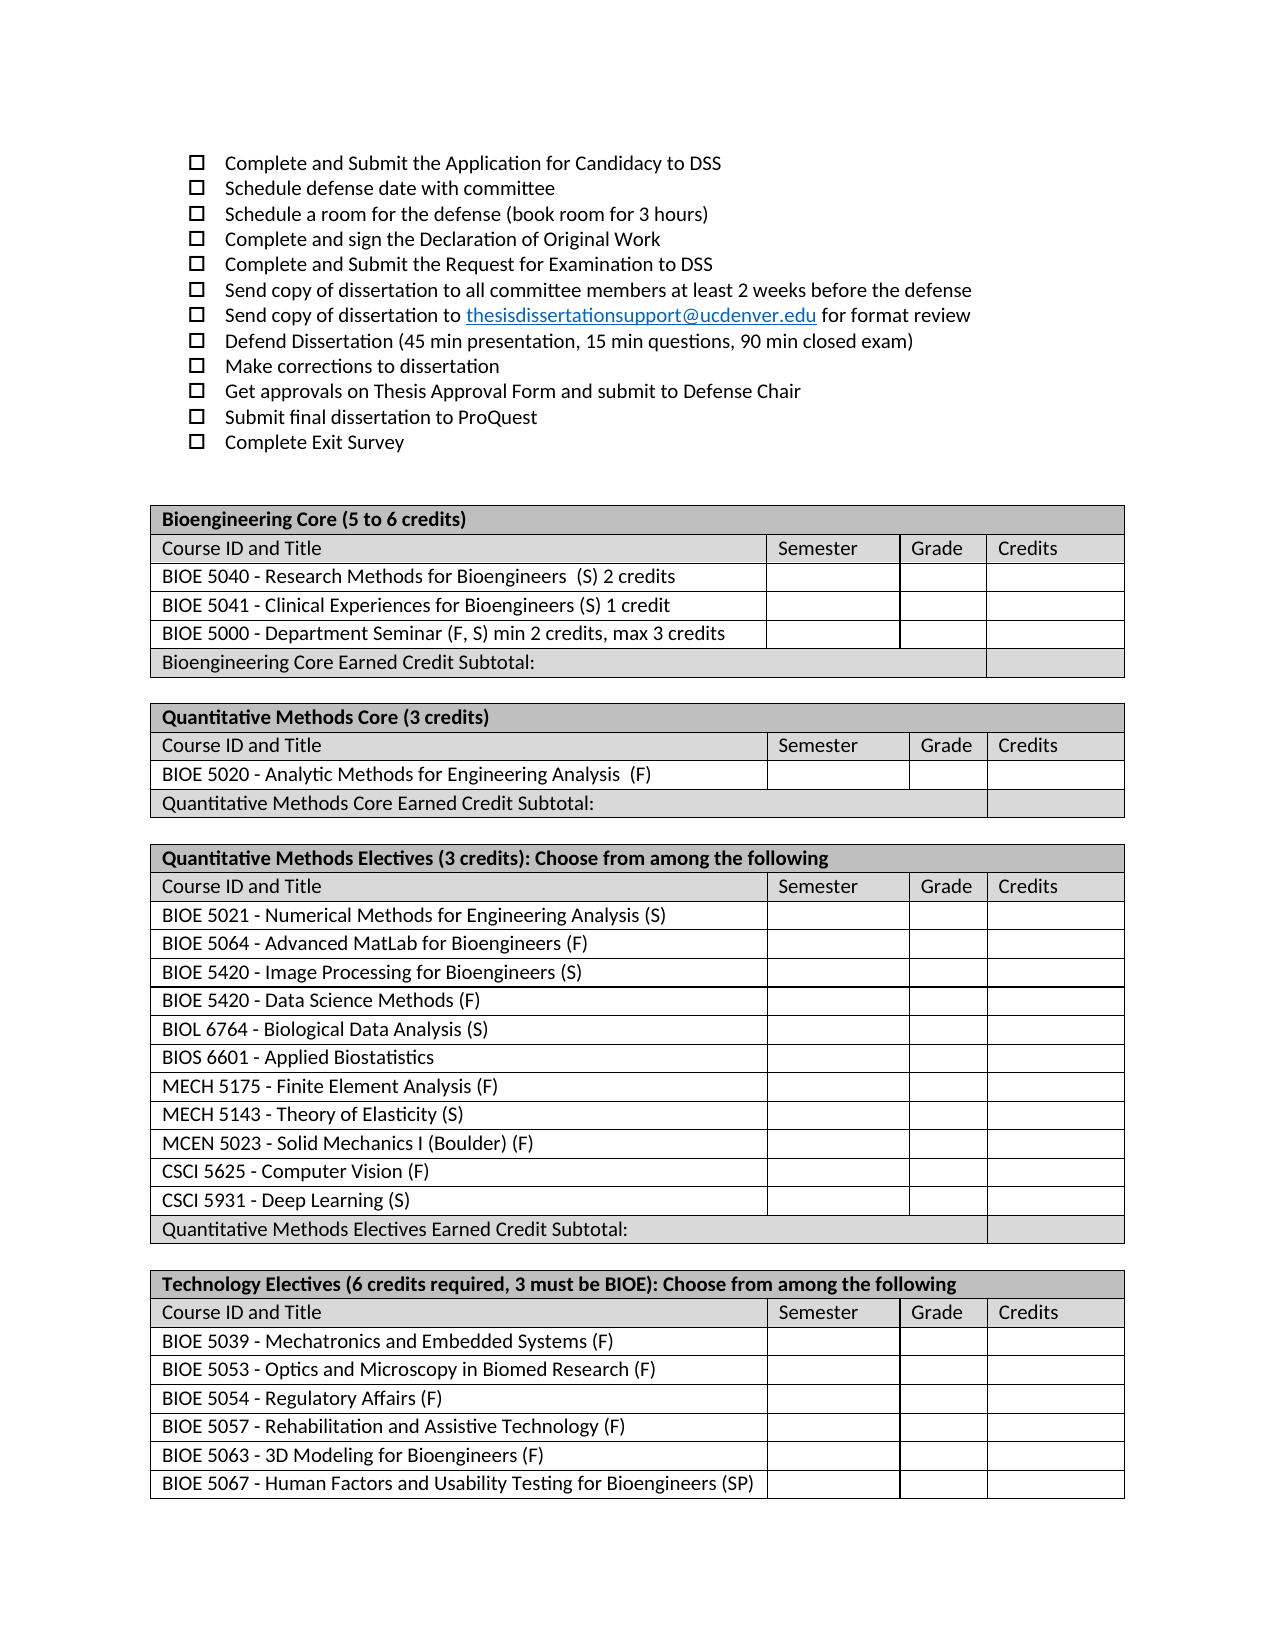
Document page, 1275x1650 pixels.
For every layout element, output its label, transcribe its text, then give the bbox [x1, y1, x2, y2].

table_cell [768, 1130, 909, 1158]
table_cell [987, 564, 1124, 591]
table_cell Grade [910, 873, 987, 901]
table_cell [768, 988, 909, 1015]
list Schedule defense date with committee [187, 175, 1125, 201]
table_cell [988, 1016, 1124, 1043]
table_cell BIOE 5064 - Advanced MatLab for Bioengineers (F) [151, 930, 767, 958]
table_cell Course ID and Title [151, 873, 767, 901]
table_cell [901, 1442, 987, 1469]
list Complete and Submit the Application for Candidacy to DSS [187, 150, 1125, 175]
list Defend Dissertation (45 min presentation, 15 min questions, 90 min closed exam) [187, 328, 1125, 353]
table_cell [901, 564, 986, 591]
table_cell MECH 5175 - Finite Element Analysis (F) [151, 1073, 767, 1101]
table_cell [988, 1471, 1124, 1498]
table_cell BIOL 6764 - Biological Data Analysis (S) [151, 1016, 767, 1043]
table_cell Semester [768, 1299, 899, 1327]
table_cell [910, 902, 987, 929]
table_cell [988, 790, 1124, 817]
table_cell BIOE 5054 - Regulatory Affairs (F) [151, 1385, 767, 1412]
table_cell [768, 1159, 909, 1186]
table_cell [768, 930, 909, 958]
table_cell [768, 1471, 899, 1498]
table_cell [901, 621, 986, 648]
table_cell [768, 1016, 909, 1043]
table_cell BIOE 5000 - Department Seminar (F, S) min 2 credits, max 3 credits [151, 621, 766, 648]
table_cell [988, 902, 1124, 929]
table_cell [910, 1073, 987, 1101]
table_cell Quantitative Methods Electives Earned Credit Subtotal: [151, 1216, 987, 1243]
table_cell [768, 1328, 899, 1355]
table_cell BIOE 5420 - Image Processing for Bioengineers (S) [151, 959, 767, 986]
table_cell [988, 1328, 1124, 1355]
table_cell [768, 1102, 909, 1129]
list Send copy of dissertation to all committee members at least 2 weeks before the defense [187, 277, 1125, 302]
table_cell [987, 649, 1124, 677]
table_cell [988, 988, 1124, 1015]
table_cell Grade [901, 1299, 987, 1327]
table_header Bioengineering Core (5 to 6 credits) [151, 506, 1124, 534]
list Complete and sign the Declaration of Original Work [187, 226, 1125, 252]
table_cell [988, 959, 1124, 986]
table_cell BIOE 5420 - Data Science Methods (F) [151, 988, 767, 1015]
table_cell Bioengineering Core Earned Credit Subtotal: [151, 649, 986, 677]
table_cell Credits [987, 535, 1124, 562]
table_cell [768, 1045, 909, 1072]
table_cell Course ID and Title [151, 1299, 767, 1327]
table_cell [988, 1442, 1124, 1469]
table_cell [901, 1471, 987, 1498]
table_cell BIOE 5057 - Rehabilitation and Assistive Technology (F) [151, 1414, 767, 1441]
table_cell [910, 988, 987, 1015]
table_cell [988, 930, 1124, 958]
table_cell [768, 1385, 899, 1412]
table_cell [901, 1385, 987, 1412]
table_cell [910, 1016, 987, 1043]
table_cell BIOE 5063 - 3D Modeling for Bioengineers (F) [151, 1442, 767, 1469]
table_cell [768, 902, 909, 929]
table_cell [910, 1187, 987, 1215]
table_cell [768, 1356, 899, 1384]
table_cell [988, 1187, 1124, 1215]
table_cell [910, 761, 987, 789]
table_cell Grade [901, 535, 986, 562]
table_cell [988, 1216, 1124, 1243]
table_cell BIOE 5021 - Numerical Methods for Engineering Analysis (S) [151, 902, 767, 929]
table_cell [910, 1159, 987, 1186]
table_cell BIOE 5039 - Mechatronics and Embedded Systems (F) [151, 1328, 767, 1355]
table_header Quantitative Methods Core (3 credits) [151, 704, 1124, 732]
table_cell CSCI 5625 - Computer Vision (F) [151, 1159, 767, 1186]
table_cell [768, 1442, 899, 1469]
table_cell BIOE 5053 - Optics and Microscopy in Biomed Research (F) [151, 1356, 767, 1384]
table_cell Semester [767, 535, 899, 562]
table_cell BIOE 5020 - Analytic Methods for Engineering Analysis (F) [151, 761, 767, 789]
table_cell [988, 1414, 1124, 1441]
table_cell [988, 1356, 1124, 1384]
table_header Quantitative Methods Electives (3 credits): Choose from among the following [151, 845, 1124, 872]
table_cell [910, 1130, 987, 1158]
table_cell Course ID and Title [151, 535, 766, 562]
table_cell [910, 930, 987, 958]
table_cell [901, 592, 986, 619]
table_cell [901, 1356, 987, 1384]
table_cell Semester [768, 873, 909, 901]
table_cell Credits [988, 873, 1124, 901]
table_cell [987, 592, 1124, 619]
table_cell [988, 1073, 1124, 1101]
list Make corrections to dissertation [187, 353, 1125, 379]
table_cell [988, 1159, 1124, 1186]
table_cell CSCI 5931 - Deep Learning (S) [151, 1187, 767, 1215]
table_cell [901, 1328, 987, 1355]
list Schedule a room for the defense (book room for 3 hours) [187, 201, 1125, 226]
table_cell Quantitative Methods Core Earned Credit Subtotal: [151, 790, 987, 817]
table_cell [987, 621, 1124, 648]
table_cell BIOE 5040 - Research Methods for Bioengineers (S) 2 credits [151, 564, 766, 591]
list Submit final dissertation to ProQuest [187, 404, 1125, 429]
table_header Technology Electives (6 credits required, 3 must be BIOE): Choose from among the following [151, 1271, 1124, 1298]
list Complete Exit Survey [187, 429, 1125, 455]
table_cell [767, 564, 899, 591]
table_cell [768, 761, 909, 789]
table_cell BIOE 5041 - Clinical Experiences for Bioengineers (S) 1 credit [151, 592, 766, 619]
table_cell [767, 621, 899, 648]
table_cell [988, 1102, 1124, 1129]
table_cell [901, 1414, 987, 1441]
table_cell [768, 1073, 909, 1101]
table_cell Semester [768, 733, 909, 760]
table_cell BIOE 5067 - Human Factors and Usability Testing for Bioengineers (SP) [151, 1471, 767, 1498]
table_cell Grade [910, 733, 987, 760]
table_cell Credits [988, 1299, 1124, 1327]
table_cell [910, 959, 987, 986]
table_cell [910, 1045, 987, 1072]
table_cell [768, 1187, 909, 1215]
table_cell [767, 592, 899, 619]
table_cell BIOS 6601 - Applied Biostatistics [151, 1045, 767, 1072]
list Get approvals on Thesis Approval Form and submit to Defense Chair [187, 379, 1125, 404]
table_cell MCEN 5023 - Solid Mechanics I (Boulder) (F) [151, 1130, 767, 1158]
table_cell Credits [988, 733, 1124, 760]
table_cell [910, 1102, 987, 1129]
table_cell [988, 1385, 1124, 1412]
list Send copy of dissertation to thesisdissertationsupport@ucdenver.edu for format review [187, 302, 1125, 328]
table_cell Course ID and Title [151, 733, 767, 760]
table_cell [768, 959, 909, 986]
table_cell MECH 5143 - Theory of Elasticity (S) [151, 1102, 767, 1129]
table_cell [988, 1130, 1124, 1158]
list Complete and Submit the Request for Examination to DSS [187, 252, 1125, 277]
table_cell [988, 761, 1124, 789]
table_cell [768, 1414, 899, 1441]
table_cell [988, 1045, 1124, 1072]
